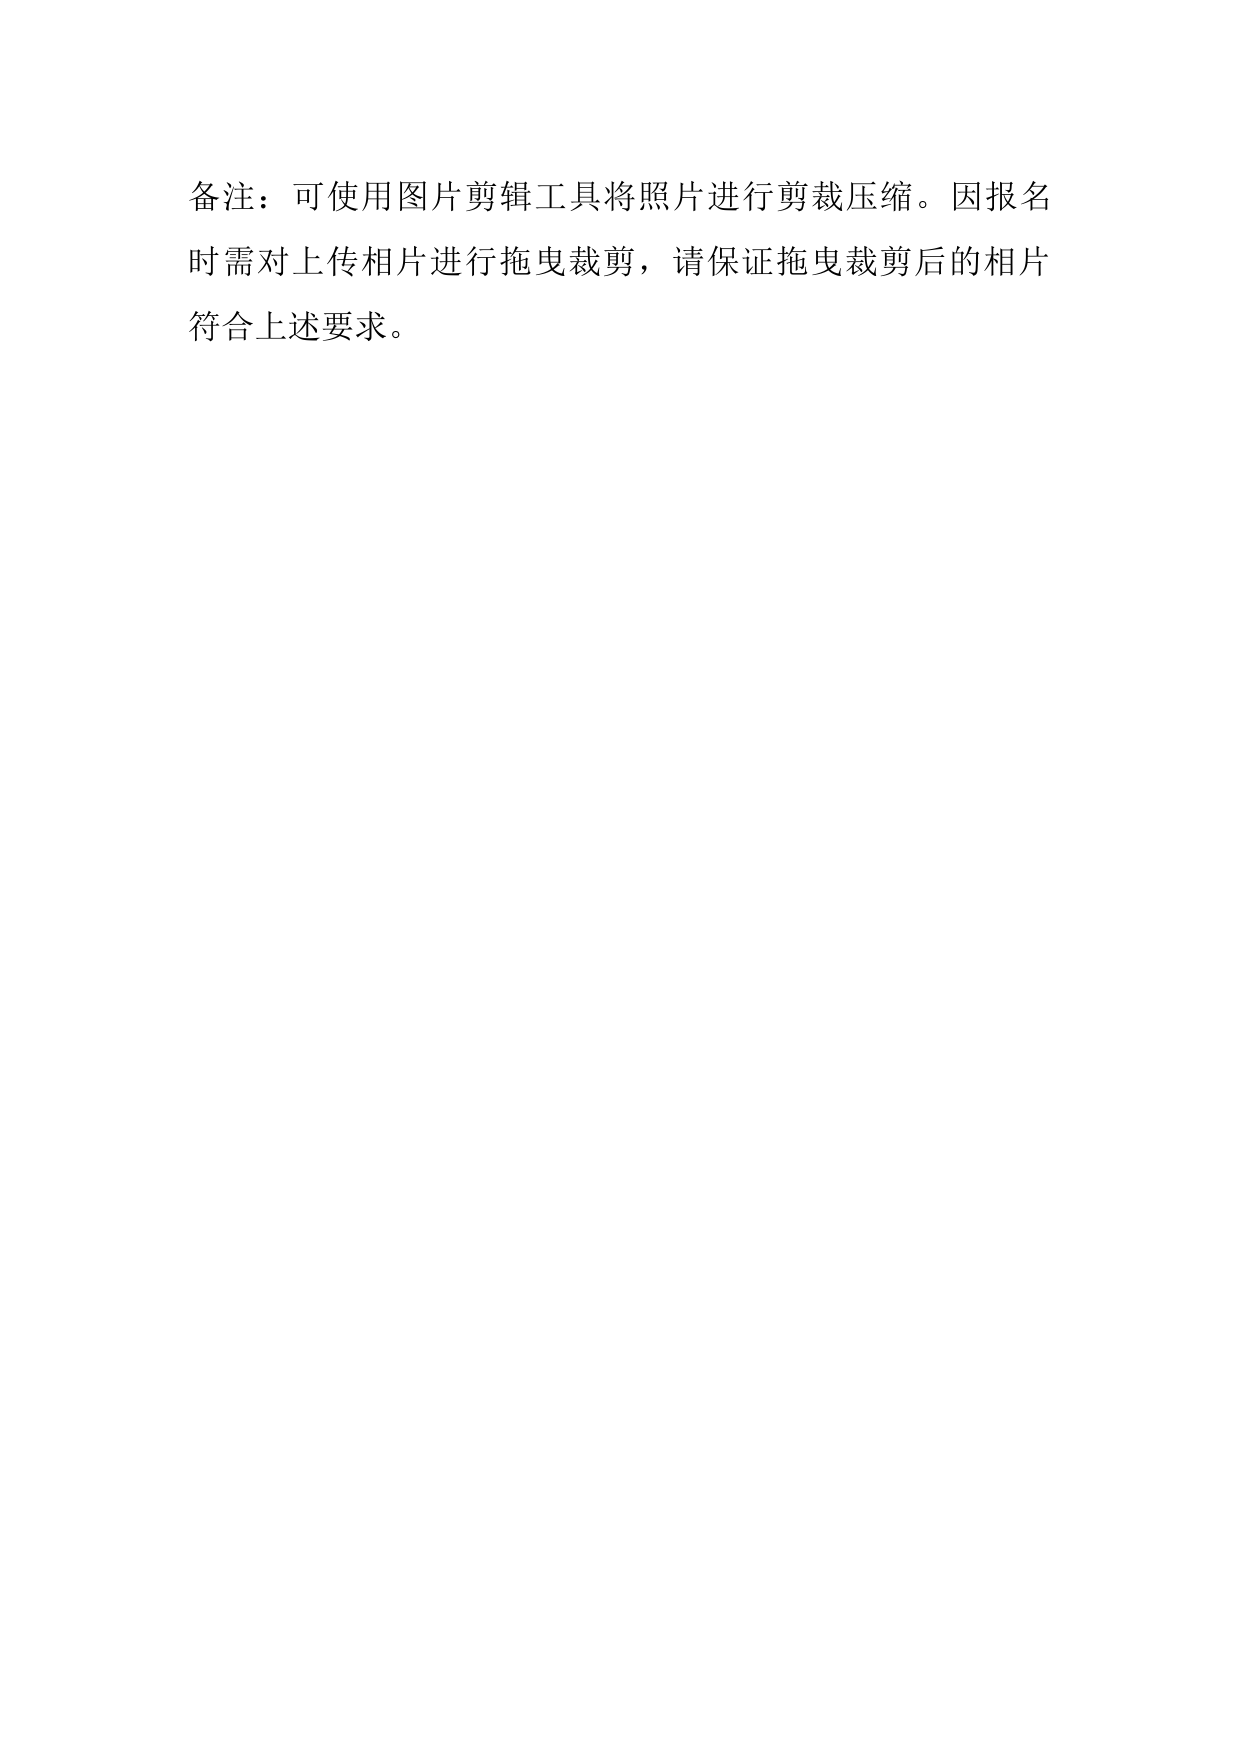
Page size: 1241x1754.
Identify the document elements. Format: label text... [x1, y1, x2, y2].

text 备注：可使用图片剪辑工具将照片进行剪裁压缩。因报名时需对上传相片进行拖曳裁剪，请保证拖曳裁剪后的相片符合上述要求。 [187, 162, 1053, 357]
